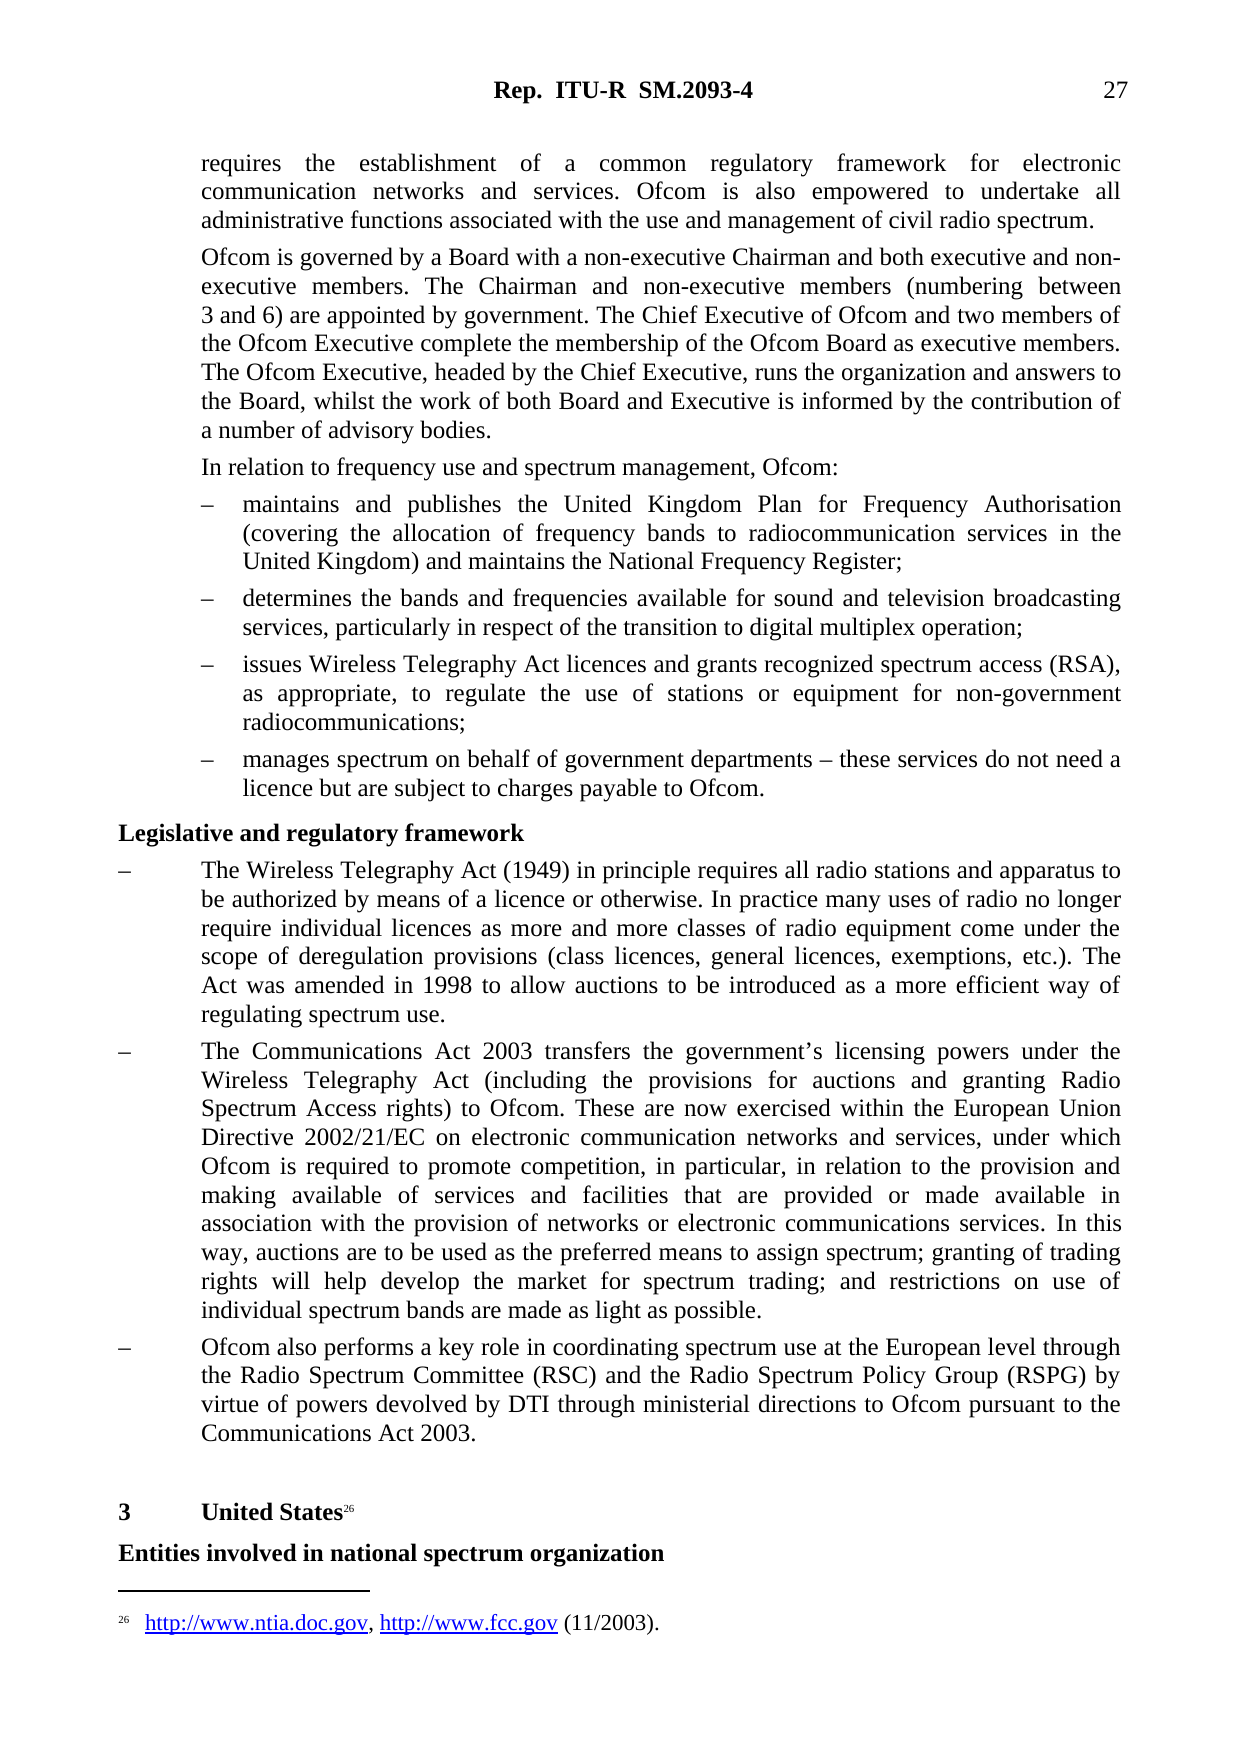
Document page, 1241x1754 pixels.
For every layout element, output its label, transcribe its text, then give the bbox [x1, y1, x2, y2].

subtitle 3 United States [118, 1497, 1122, 1526]
text – maintains and publishes the United Kingdom Plan for Frequency Authorisation (covering the allocation of frequency bands to radiocommunication services in the United Kingdom) and maintains the National Frequency Register; [201, 489, 1122, 575]
text In relation to frequency use and spectrum management, Ofcom: [118, 452, 1122, 481]
subtitle Legislative and regulatory framework [118, 818, 1122, 847]
text – issues Wireless Telegraphy Act licences and grants recognized spectrum access (RSA), as appropriate, to regulate the use of stations or equipment for non-government radiocommunications; [201, 649, 1122, 736]
text Ofcom is governed by a Board with a non-executive Chairman and both executive and non-executive members. The Chairman and non-executive members (numbering between 3 and 6) are appointed by government. The Chief Executive of Ofcom and two members of the Ofcom Executive complete the membership of the Ofcom Board as executive members. The Ofcom Executive, headed by the Chief Executive, runs the organization and answers to the Board, whilst the work of both Board and Executive is informed by the contribution of a number of advisory bodies. [118, 242, 1122, 443]
text Entities involved in national spectrum organization [118, 1538, 1122, 1567]
text – The Communications Act 2003 transfers the government’s licensing powers under the Wireless Telegraphy Act (including the provisions for auctions and granting Radio Spectrum Access rights) to Ofcom. These are now exercised within the European Union Directive 2002/21/EC on electronic communication networks and services, under which Ofcom is required to promote competition, in particular, in relation to the provision and making available of services and facilities that are provided or made available in association with the provision of networks or electronic communications services. In this way, auctions are to be used as the preferred means to assign spectrum; granting of trading rights will help develop the market for spectrum trading; and restrictions on use of individual spectrum bands are made as light as possible. [118, 1036, 1122, 1323]
text – The Wireless Telegraphy Act (1949) in principle requires all radio stations and apparatus to be authorized by means of a licence or otherwise. In practice many uses of radio no longer require individual licences as more and more classes of radio equipment come under the scope of deregulation provisions (class licences, general licences, exemptions, etc.). The Act was amended in 1998 to allow auctions to be introduced as a more efficient way of regulating spectrum use. [118, 855, 1122, 1028]
text – manages spectrum on behalf of government departments – these services do not need a licence but are subject to charges payable to Ofcom. [201, 744, 1122, 801]
text – determines the bands and frequencies available for sound and television broadcasting services, particularly in respect of the transition to digital multiplex operation; [201, 583, 1122, 641]
text – Ofcom also performs a key role in coordinating spectrum use at the European level through the Radio Spectrum Committee (RSC) and the Radio Spectrum Policy Group (RSPG) by virtue of powers devolved by DTI through ministerial directions to Ofcom pursuant to the Communications Act 2003. [118, 1332, 1122, 1447]
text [118, 148, 1122, 234]
